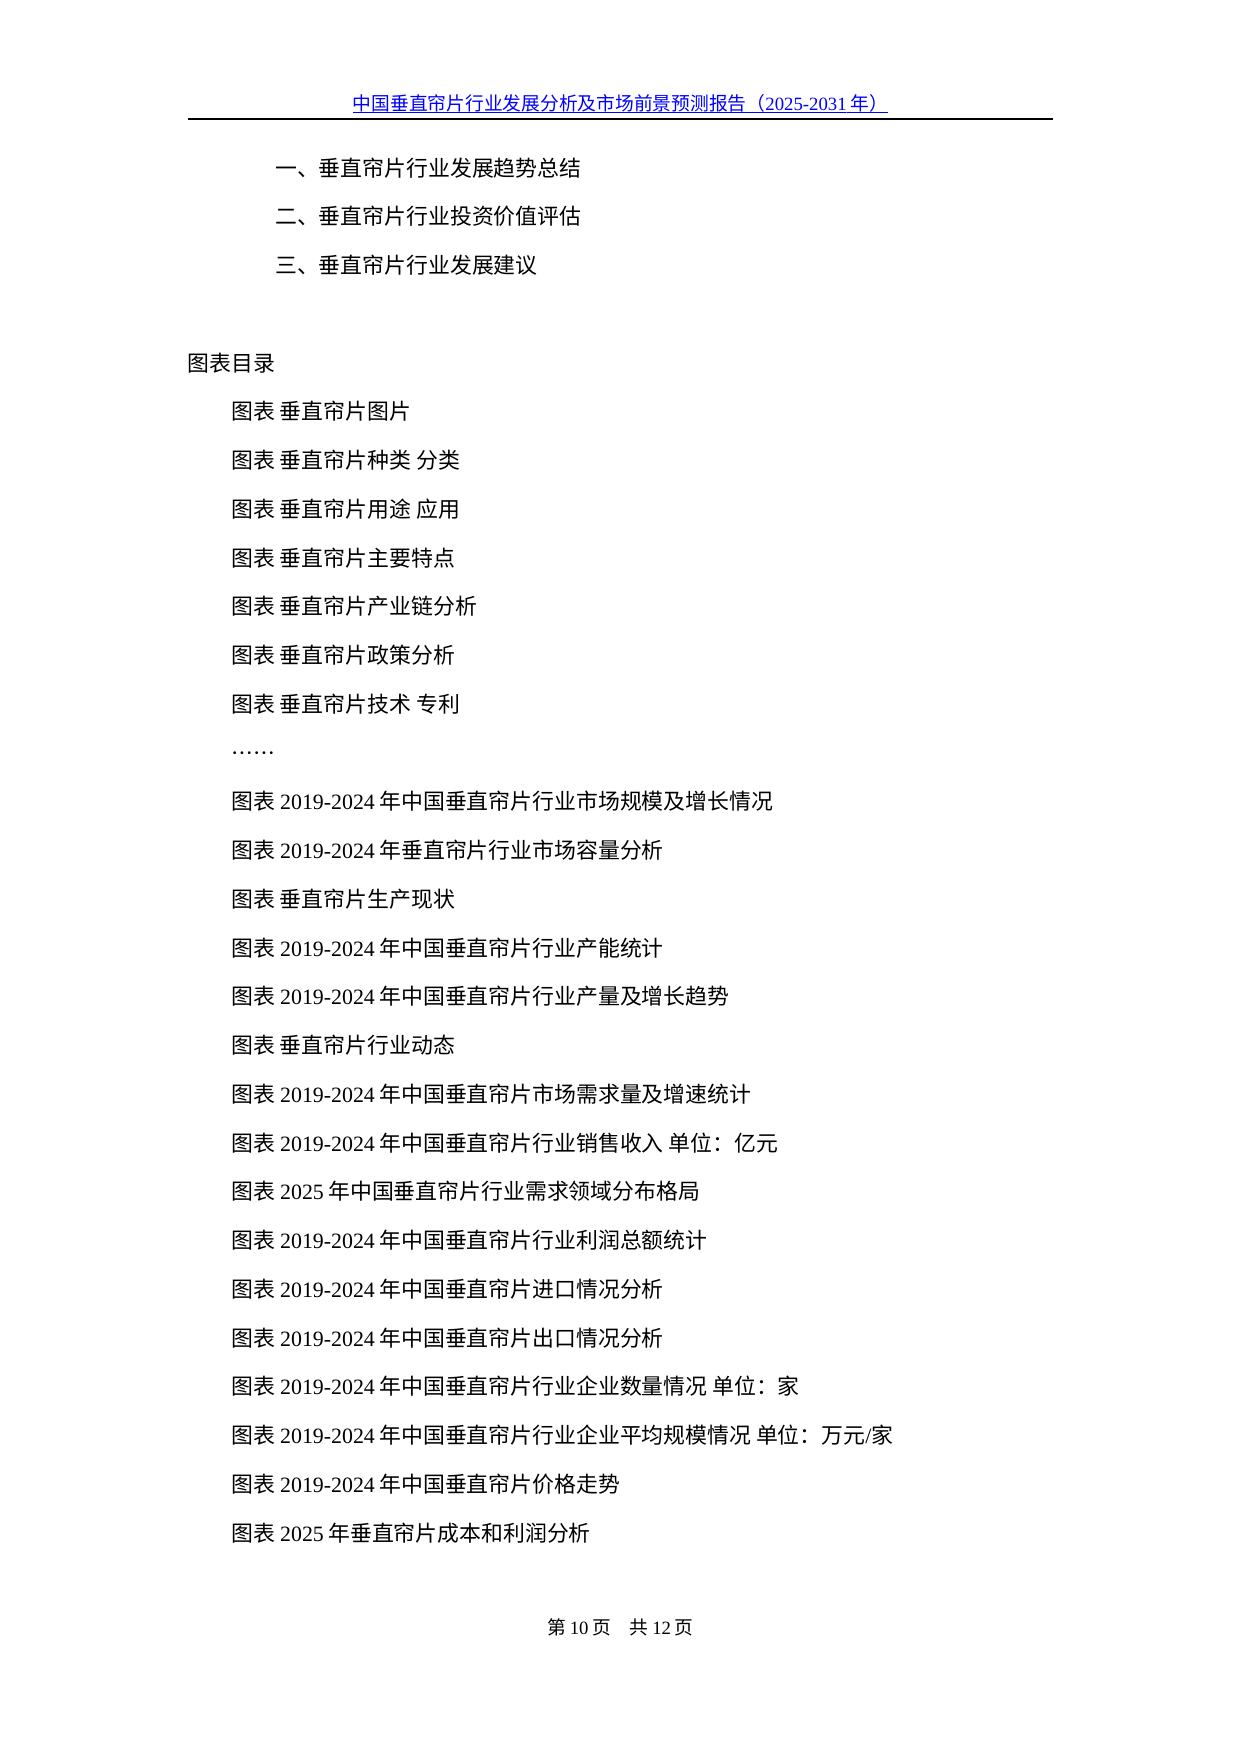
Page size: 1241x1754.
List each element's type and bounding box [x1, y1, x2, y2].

text [187, 150, 1053, 1548]
